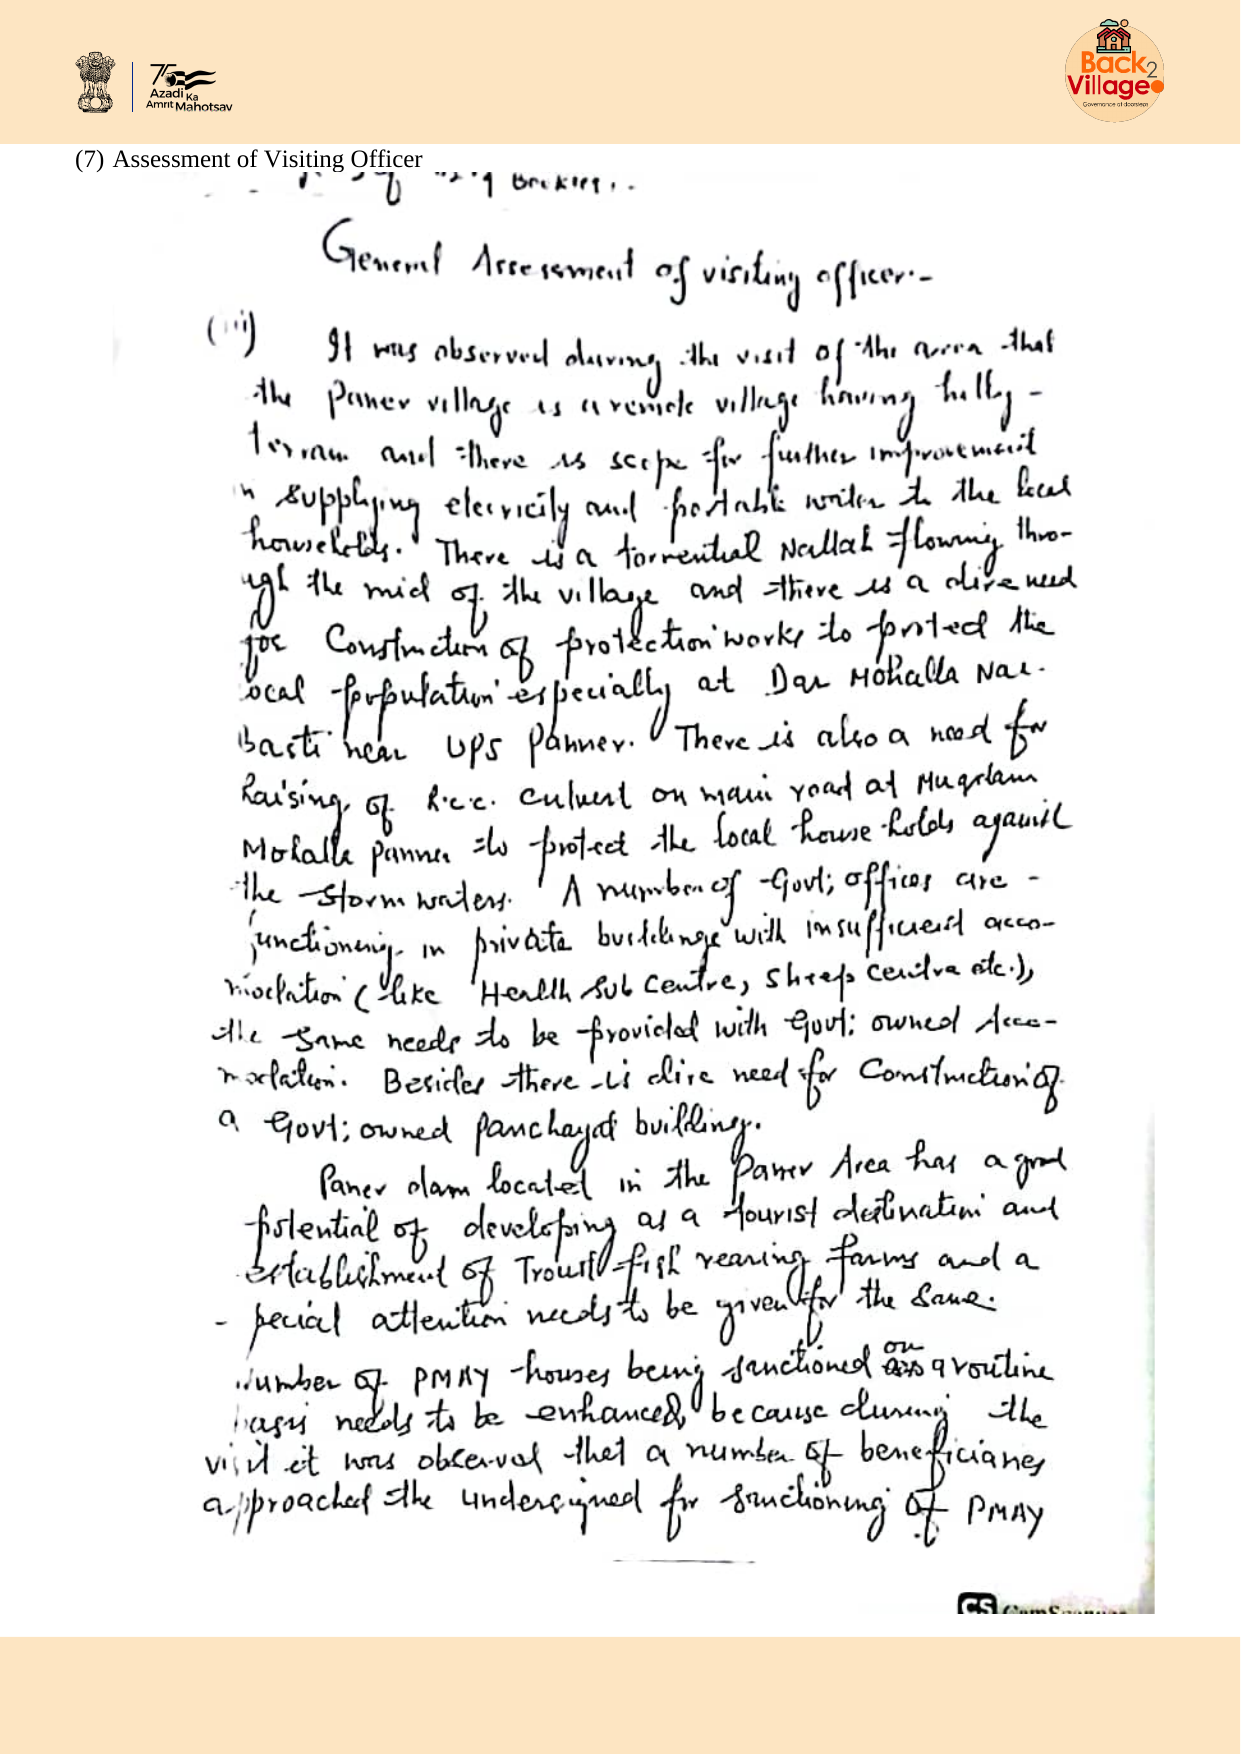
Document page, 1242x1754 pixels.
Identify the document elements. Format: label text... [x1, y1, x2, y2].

picture [143, 59, 235, 114]
picture [1063, 17, 1166, 124]
picture [112, 172, 1155, 1614]
picture [73, 49, 118, 115]
